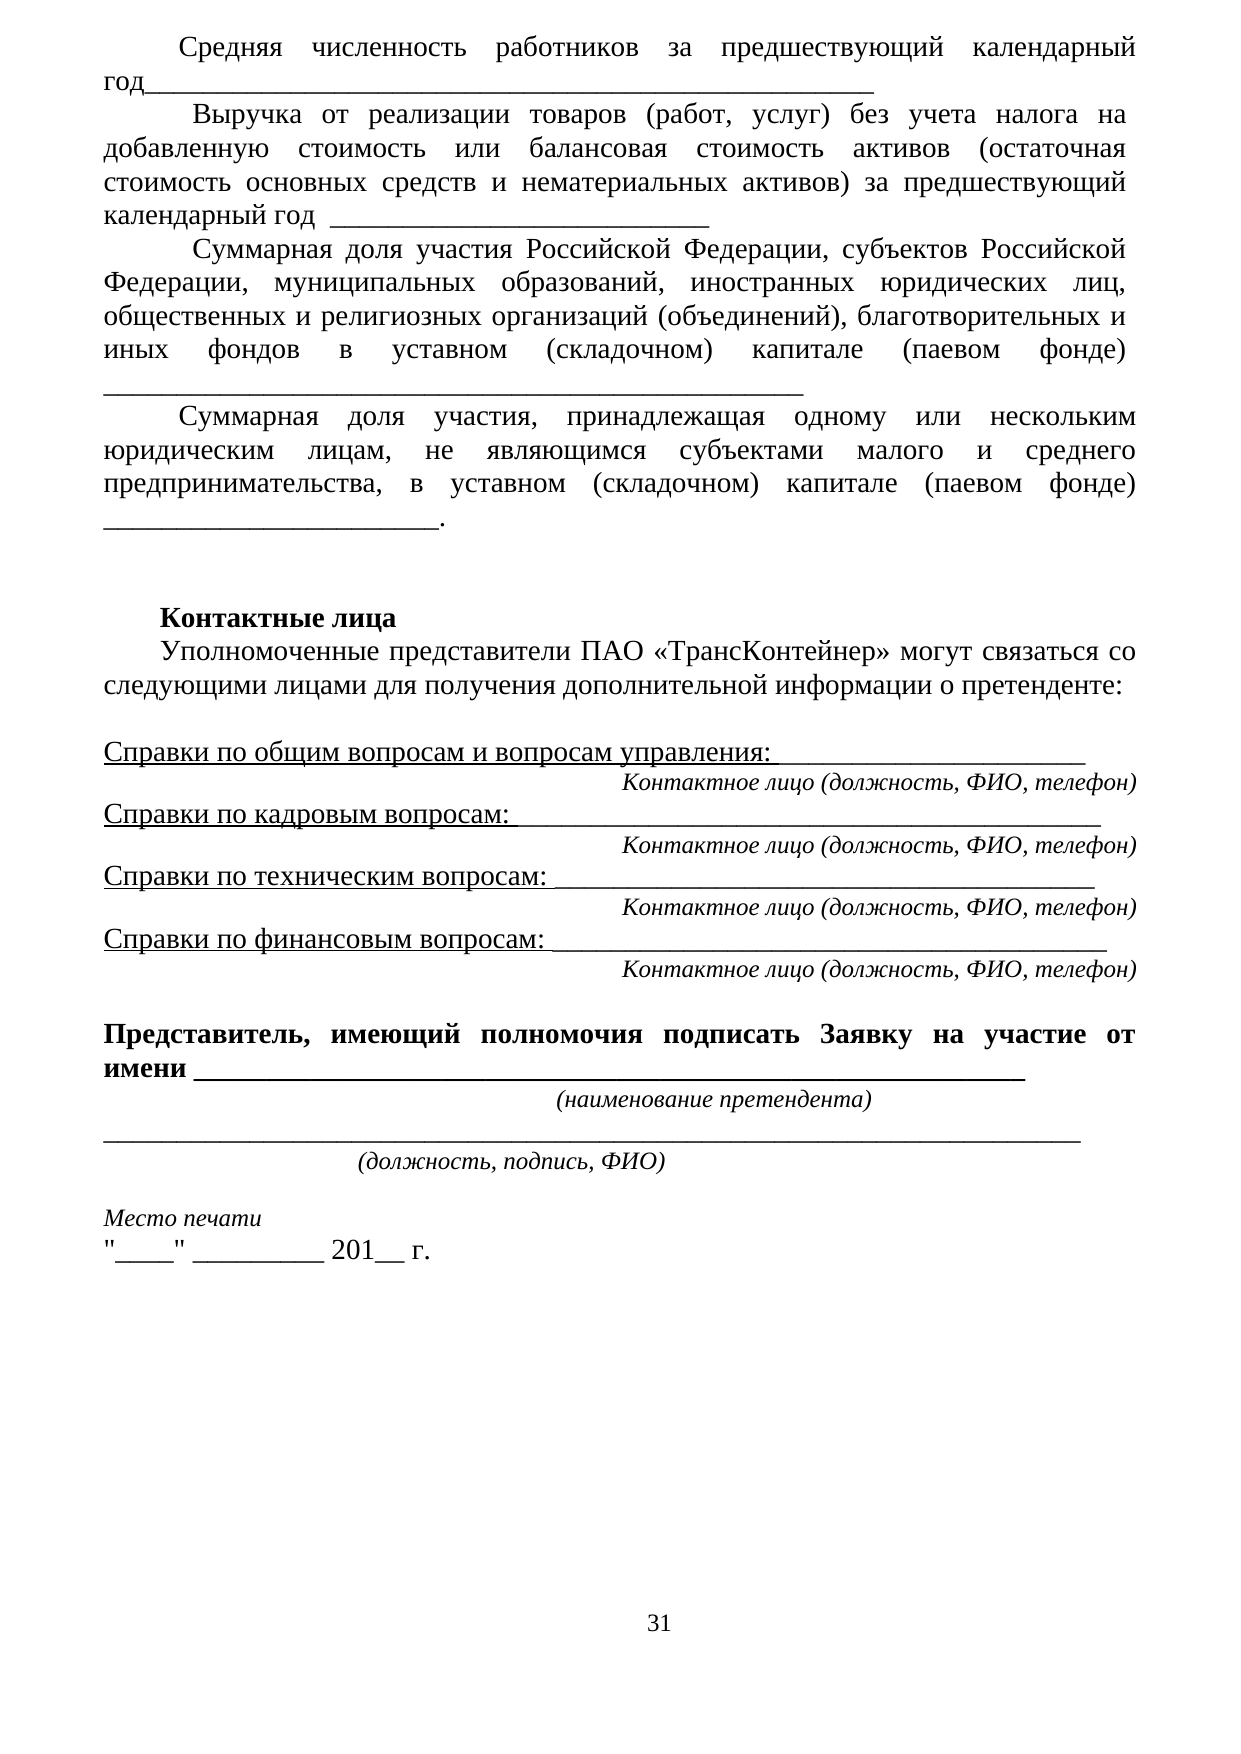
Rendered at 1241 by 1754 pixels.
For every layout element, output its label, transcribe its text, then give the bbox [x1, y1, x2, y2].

text Справки по финансовым вопросам: ______________________________________ [103, 921, 1137, 954]
text Справки по кадровым вопросам: ________________________________________ [103, 796, 1137, 830]
text Средняя численность работников за предшествующий календарный год__________________________________________________ [103, 29, 1137, 97]
text "____" _________ 201__ г. [103, 1232, 1137, 1266]
text Справки по общим вопросам и вопросам управления: _____________________ [103, 734, 1137, 767]
text Суммарная доля участия, принадлежащая одному или нескольким юридическим лицам, не являющимся субъектами малого и среднего предпринимательства, в уставном (складочном) капитале (паевом фонде) _______________________. [103, 398, 1137, 533]
text Контактное лицо (должность, ФИО, телефон) [103, 767, 1137, 796]
list Представитель, имеющий полномочия подписать Заявку на участие от имени _________________________________________________________ [103, 1017, 1137, 1084]
text Выручка от реализации товаров (работ, услуг) без учета налога на добавленную стоимость или балансовая стоимость активов (остаточная стоимость основных средств и нематериальных активов) за предшествующий календарный год __________________________ [103, 97, 1127, 231]
text (наименование претендента) [103, 1084, 1137, 1112]
text Место печати [103, 1203, 1137, 1232]
text Уполномоченные представители ПАО «ТрансКонтейнер» могут связаться со следующими лицами для получения дополнительной информации о претенденте: [103, 633, 1137, 700]
text Контактное лицо (должность, ФИО, телефон) [103, 892, 1137, 921]
text Контактные лица [103, 600, 1137, 633]
text Справки по техническим вопросам: _____________________________________ [103, 858, 1137, 892]
text Контактное лицо (должность, ФИО, телефон) [103, 954, 1137, 983]
text Контактное лицо (должность, ФИО, телефон) [103, 830, 1137, 858]
text Суммарная доля участия Российской Федерации, субъектов Российской Федерации, муниципальных образований, иностранных юридических лиц, общественных и религиозных организаций (объединений), благотворительных и иных фондов в уставном (складочном) капитале (паевом фонде) ________________________________________________ [103, 231, 1127, 398]
text ___________________________________________________________________ [103, 1112, 1137, 1146]
text (должность, подпись, ФИО) [103, 1146, 1137, 1175]
